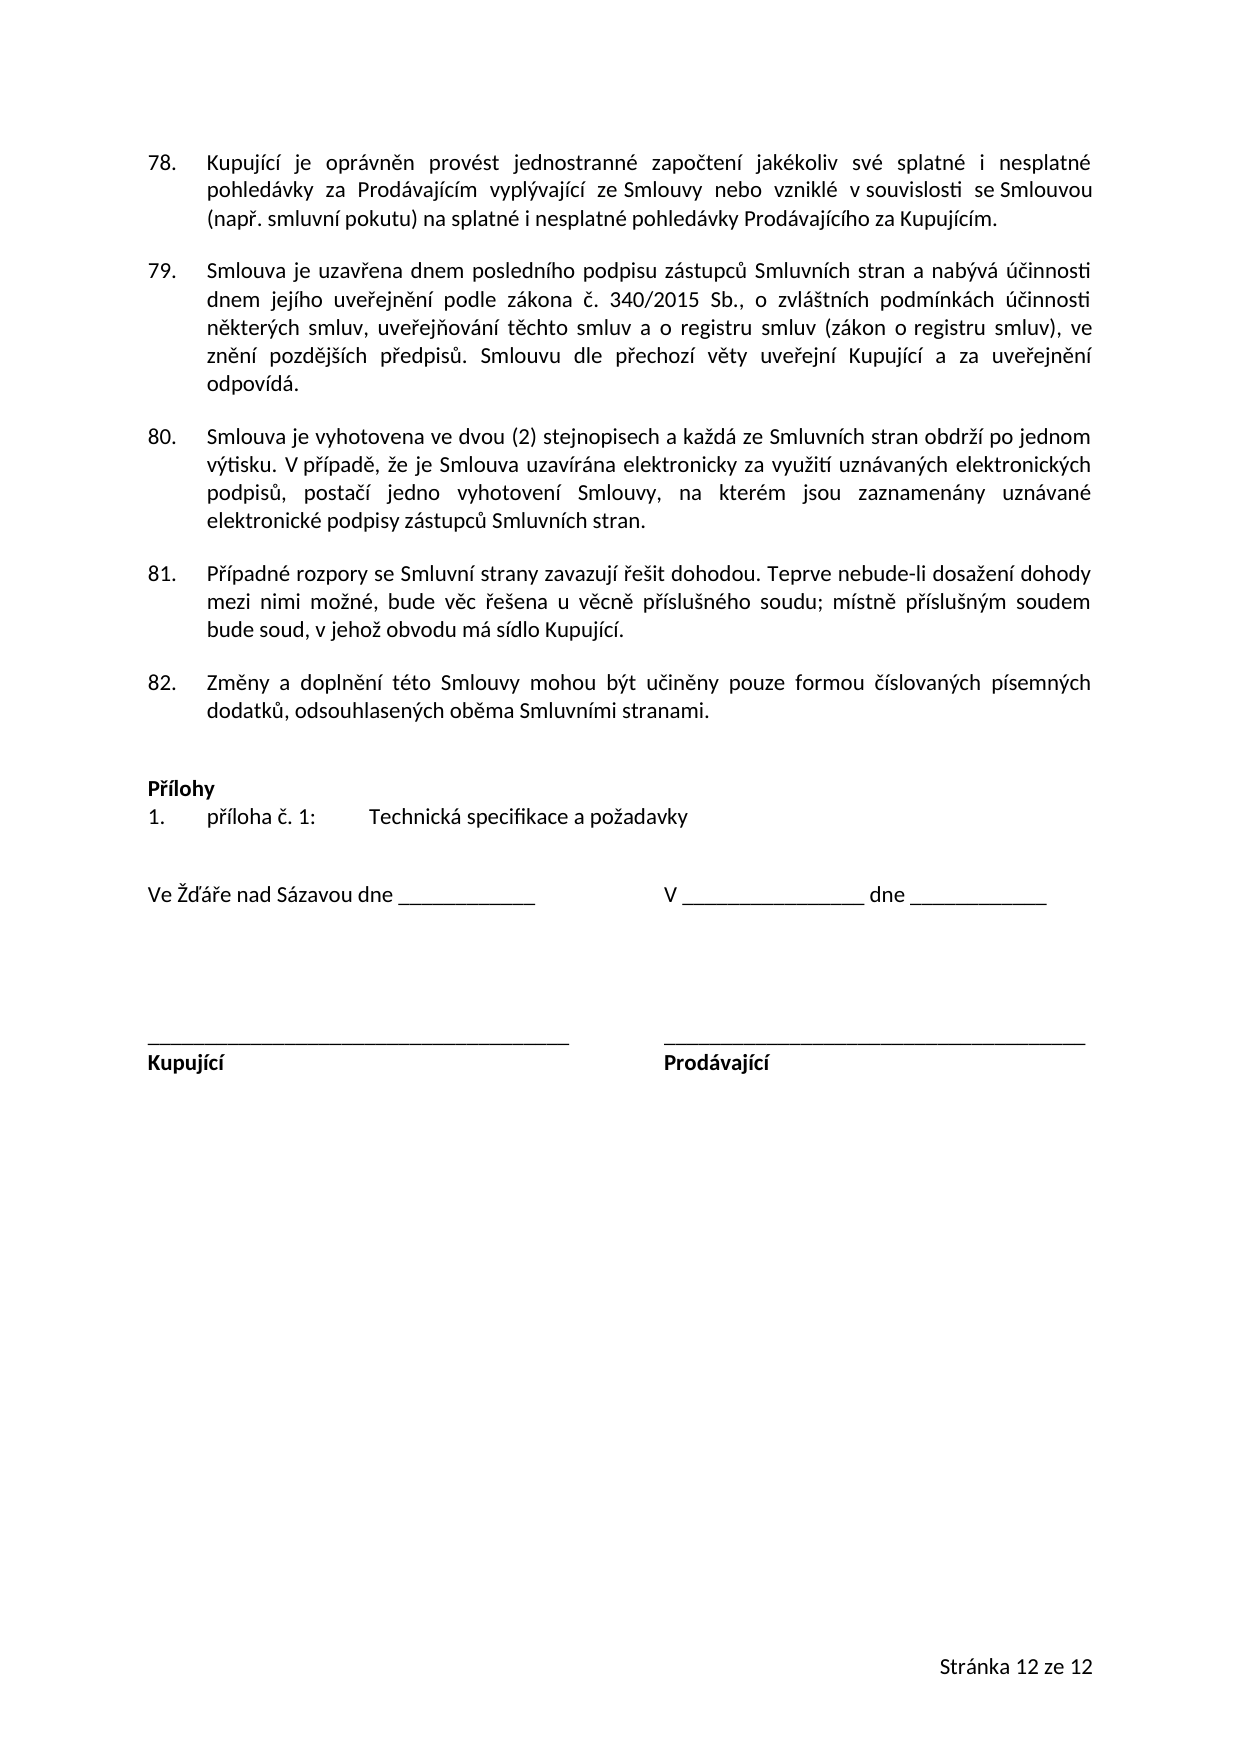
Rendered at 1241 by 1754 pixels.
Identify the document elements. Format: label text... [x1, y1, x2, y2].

list Změny a doplnění této Smlouvy mohou být učiněny pouze formou číslovaných písemných dodatků, odsouhlasených oběma Smluvními stranami. [148, 668, 1093, 724]
text Přílohy [148, 774, 1093, 802]
list Kupující je oprávněn provést jednostranné započtení jakékoliv své splatné i nesplatné pohledávky za Prodávajícím vyplývající ze Smlouvy nebo vzniklé v souvislosti se Smlouvou (např. smluvní pokutu) na splatné i nesplatné pohledávky Prodávajícího za Kupujícím. [148, 148, 1093, 232]
list Smlouva je uzavřena dnem posledního podpisu zástupců Smluvních stran a nabývá účinnosti dnem jejího uveřejnění podle zákona č. 340/2015 Sb., o zvláštních podmínkách účinnosti některých smluv, uveřejňování těchto smluv a o registru smluv (zákon o registru smluv), ve znění pozdějších předpisů. Smlouvu dle přechozí věty uveřejní Kupující a za uveřejnění odpovídá. [148, 257, 1093, 397]
text Ve Žďáře nad Sázavou dne ____________ V ________________ dne ____________ [148, 880, 1093, 908]
list příloha č. 1: Technická specifikace a požadavky [148, 802, 1093, 830]
text _____________________________________ _____________________________________ [148, 1020, 1093, 1048]
list Smlouva je vyhotovena ve dvou (2) stejnopisech a každá ze Smluvních stran obdrží po jednom výtisku. V případě, že je Smlouva uzavírána elektronicky za využití uznávaných elektronických podpisů, postačí jedno vyhotovení Smlouvy, na kterém jsou zaznamenány uznávané elektronické podpisy zástupců Smluvních stran. [148, 422, 1093, 534]
list Případné rozpory se Smluvní strany zavazují řešit dohodou. Teprve nebude-li dosažení dohody mezi nimi možné, bude věc řešena u věcně příslušného soudu; místně příslušným soudem bude soud, v jehož obvodu má sídlo Kupující. [148, 559, 1093, 643]
text Kupující Prodávající [148, 1048, 1093, 1076]
